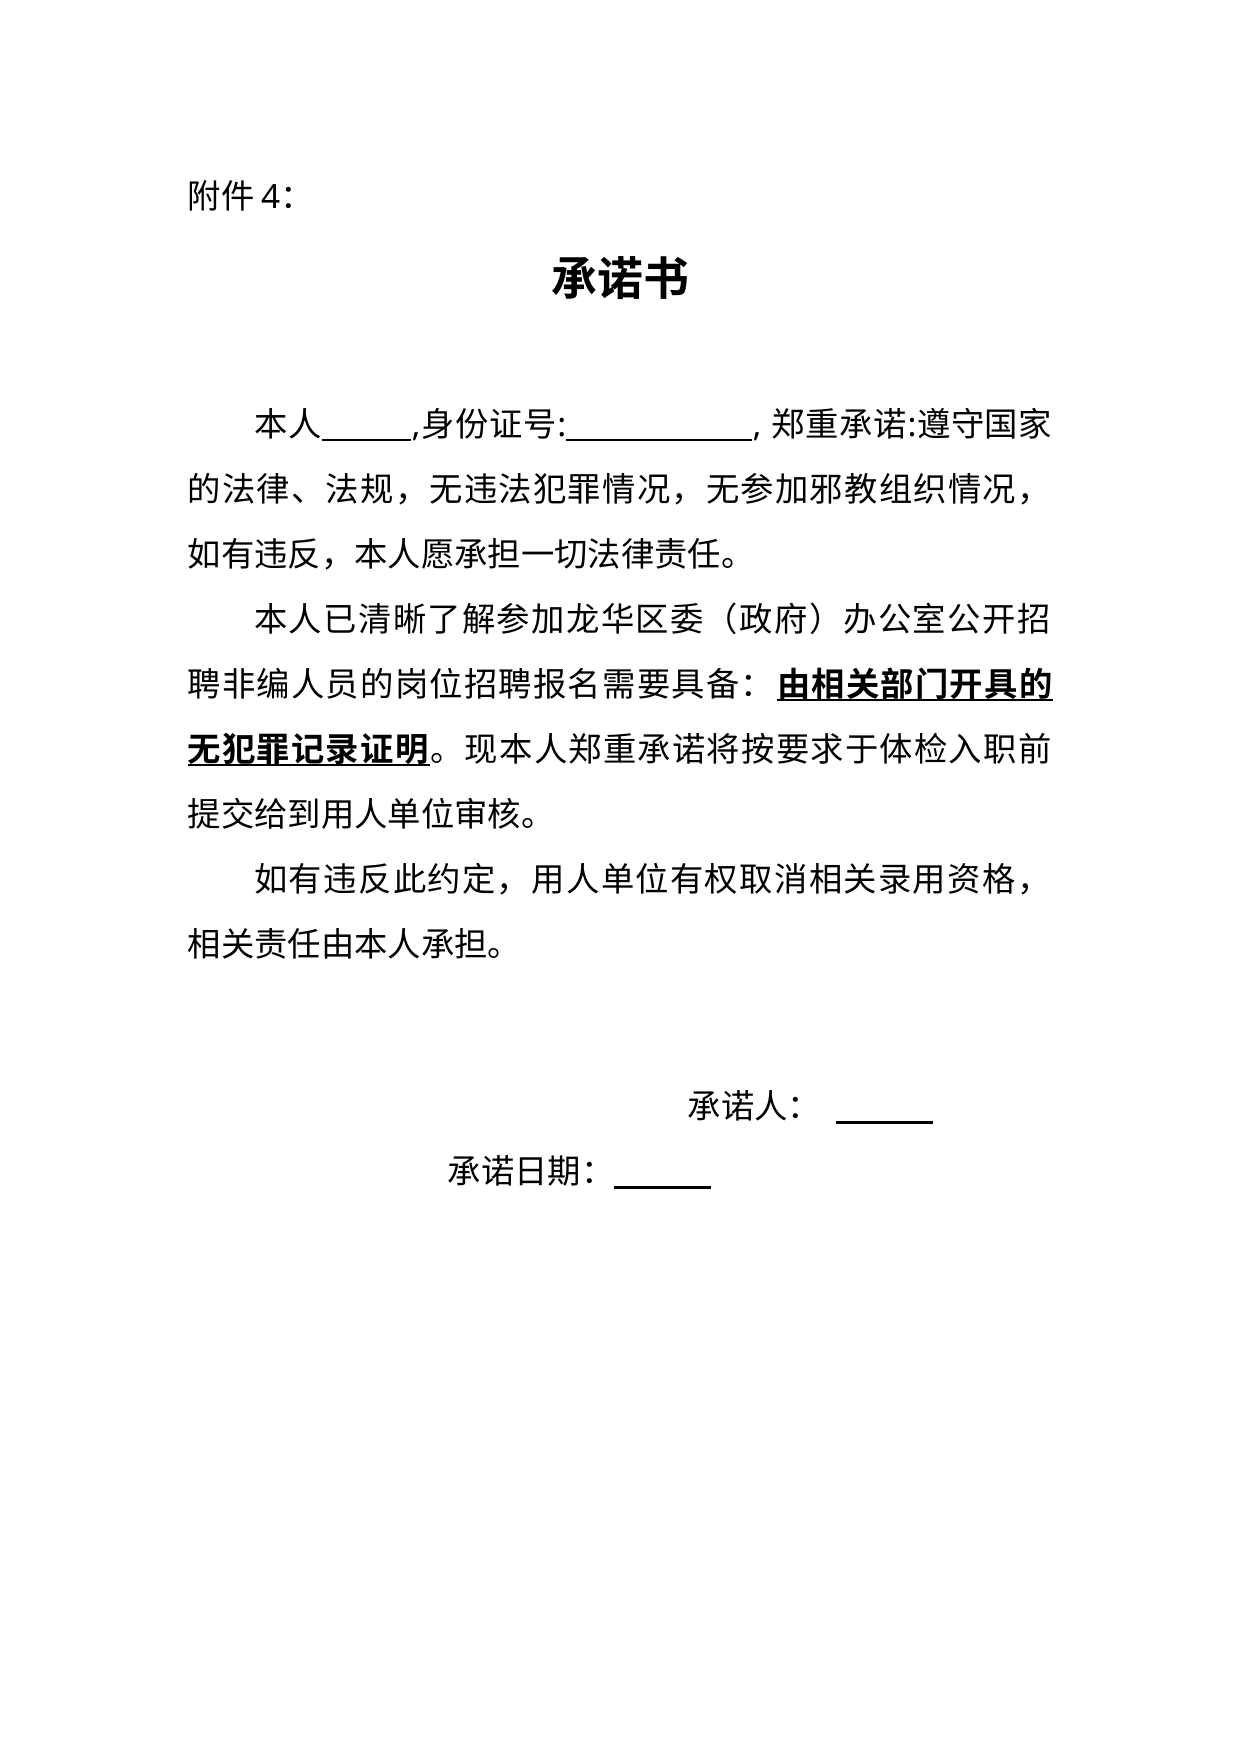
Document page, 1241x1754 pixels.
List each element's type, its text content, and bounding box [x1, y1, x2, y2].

text 如有违反此约定，用人单位有权取消相关录用资格，相关责任由本人承担。 [187, 844, 1053, 974]
text 承诺书 [187, 227, 1053, 324]
text 承诺日期： [187, 1137, 1053, 1202]
text 本人 ,身份证号: , 郑重承诺:遵守国家的法律、法规，无违法犯罪情况，无参加邪教组织情况，如有违反，本人愿承担一切法律责任。 [187, 389, 1053, 584]
text 本人已清晰了解参加龙华区委（政府）办公室公开招聘非编人员的岗位招聘报名需要具备：由相关部门开具的无犯罪记录证明。现本人郑重承诺将按要求于体检入职前提交给到用人单位审核。 [187, 584, 1053, 844]
text 承诺人： [187, 1072, 1053, 1137]
text 附件4： [187, 162, 1053, 227]
